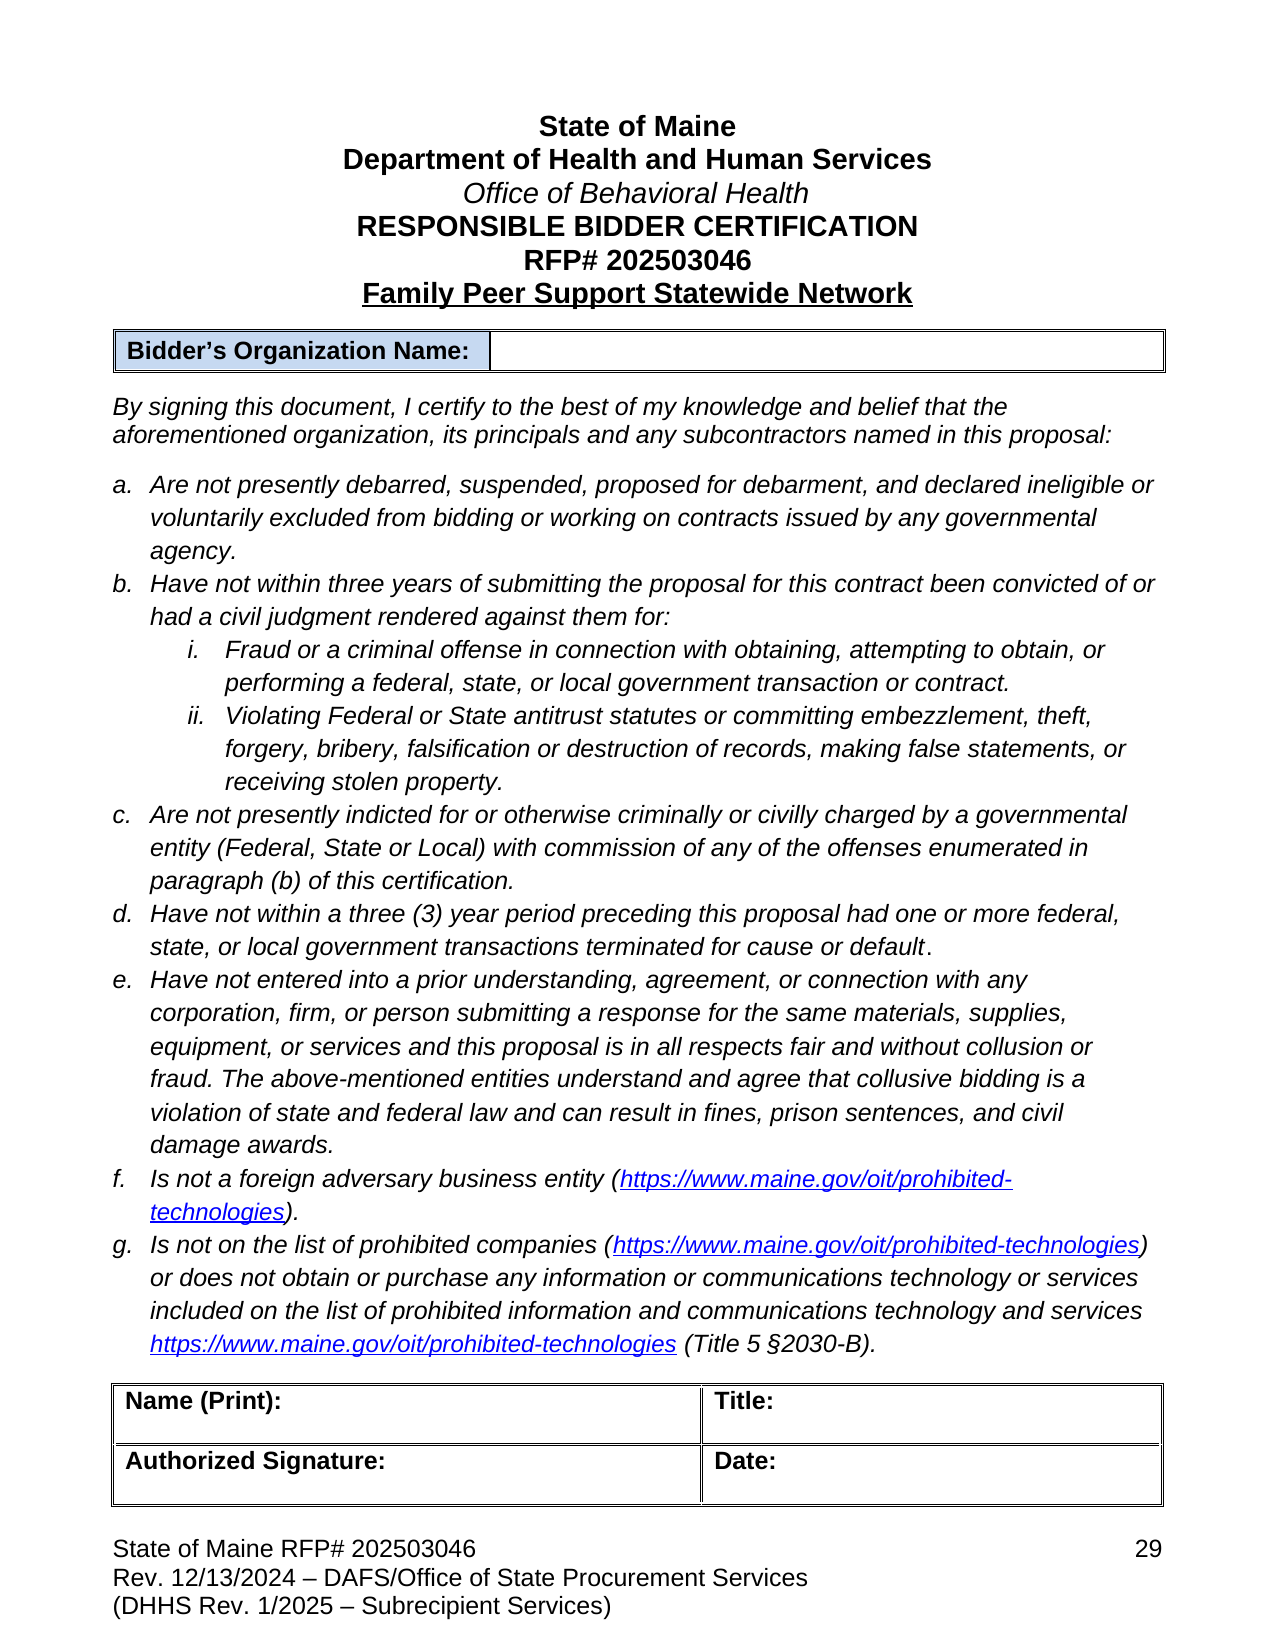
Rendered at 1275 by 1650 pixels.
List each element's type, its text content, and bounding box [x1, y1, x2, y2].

text By signing this document, I certify to the best of my knowledge and belief that the aforementioned organization, its principals and any subcontractors named in this proposal: [112, 392, 1162, 449]
table_header Bidder’s Organization Name: [116, 332, 489, 369]
table_header Title: [702, 1386, 1161, 1443]
list Have not within a three (3) year period preceding this proposal had one or more federal, state, or local government transactions terminated for cause or default. [112, 899, 1162, 961]
table_header [491, 332, 1163, 369]
list Have not entered into a prior understanding, agreement, or connection with any corporation, firm, or person submitting a response for the same materials, supplies, equipment, or services and this proposal is in all respects fair and without collusion or fraud. The above-mentioned entities understand and agree that collusive bidding is a violation of state and federal law and can result in fines, prison sentences, and civil damage awards. [112, 965, 1162, 1159]
table_header Name (Print): [114, 1384, 702, 1443]
list Are not presently indicted for or otherwise criminally or civilly charged by a governmental entity (Federal, State or Local) with commission of any of the offenses enumerated in paragraph (b) of this certification. [112, 800, 1162, 895]
text RFP# 202503046 [112, 243, 1162, 276]
text Department of Health and Human Services [112, 142, 1162, 176]
list Is not on the list of prohibited companies (https://www.maine.gov/oit/prohibited-technologies) or does not obtain or purchase any information or communications technology or services included on the list of prohibited information and communications technology and services https://www.maine.gov/oit/prohibited-technologies (Title 5 §2030-B). [112, 1229, 1162, 1357]
list Have not within three years of submitting the proposal for this contract been convicted of or had a civil judgment rendered against them for: [112, 569, 1162, 631]
table_cell Date: [702, 1443, 1162, 1504]
text Family Peer Support Statewide Network [112, 276, 1162, 310]
list Violating Federal or State antitrust statutes or committing embezzlement, theft, forgery, bribery, falsification or destruction of records, making false statements, or receiving stolen property. [187, 701, 1162, 796]
list Is not a foreign adversary business entity (https://www.maine.gov/oit/prohibited-technologies). [112, 1163, 1162, 1225]
list Are not presently debarred, suspended, proposed for debarment, and declared ineligible or voluntarily excluded from bidding or working on contracts issued by any governmental agency. [112, 470, 1162, 565]
text RESPONSIBLE BIDDER CERTIFICATION [112, 209, 1162, 243]
text Office of Behavioral Health [112, 176, 1162, 209]
text State of Maine [112, 108, 1162, 142]
list Fraud or a criminal offense in connection with obtaining, attempting to obtain, or performing a federal, state, or local government transaction or contract. [187, 635, 1162, 697]
table_cell Authorized Signature: [113, 1443, 702, 1504]
